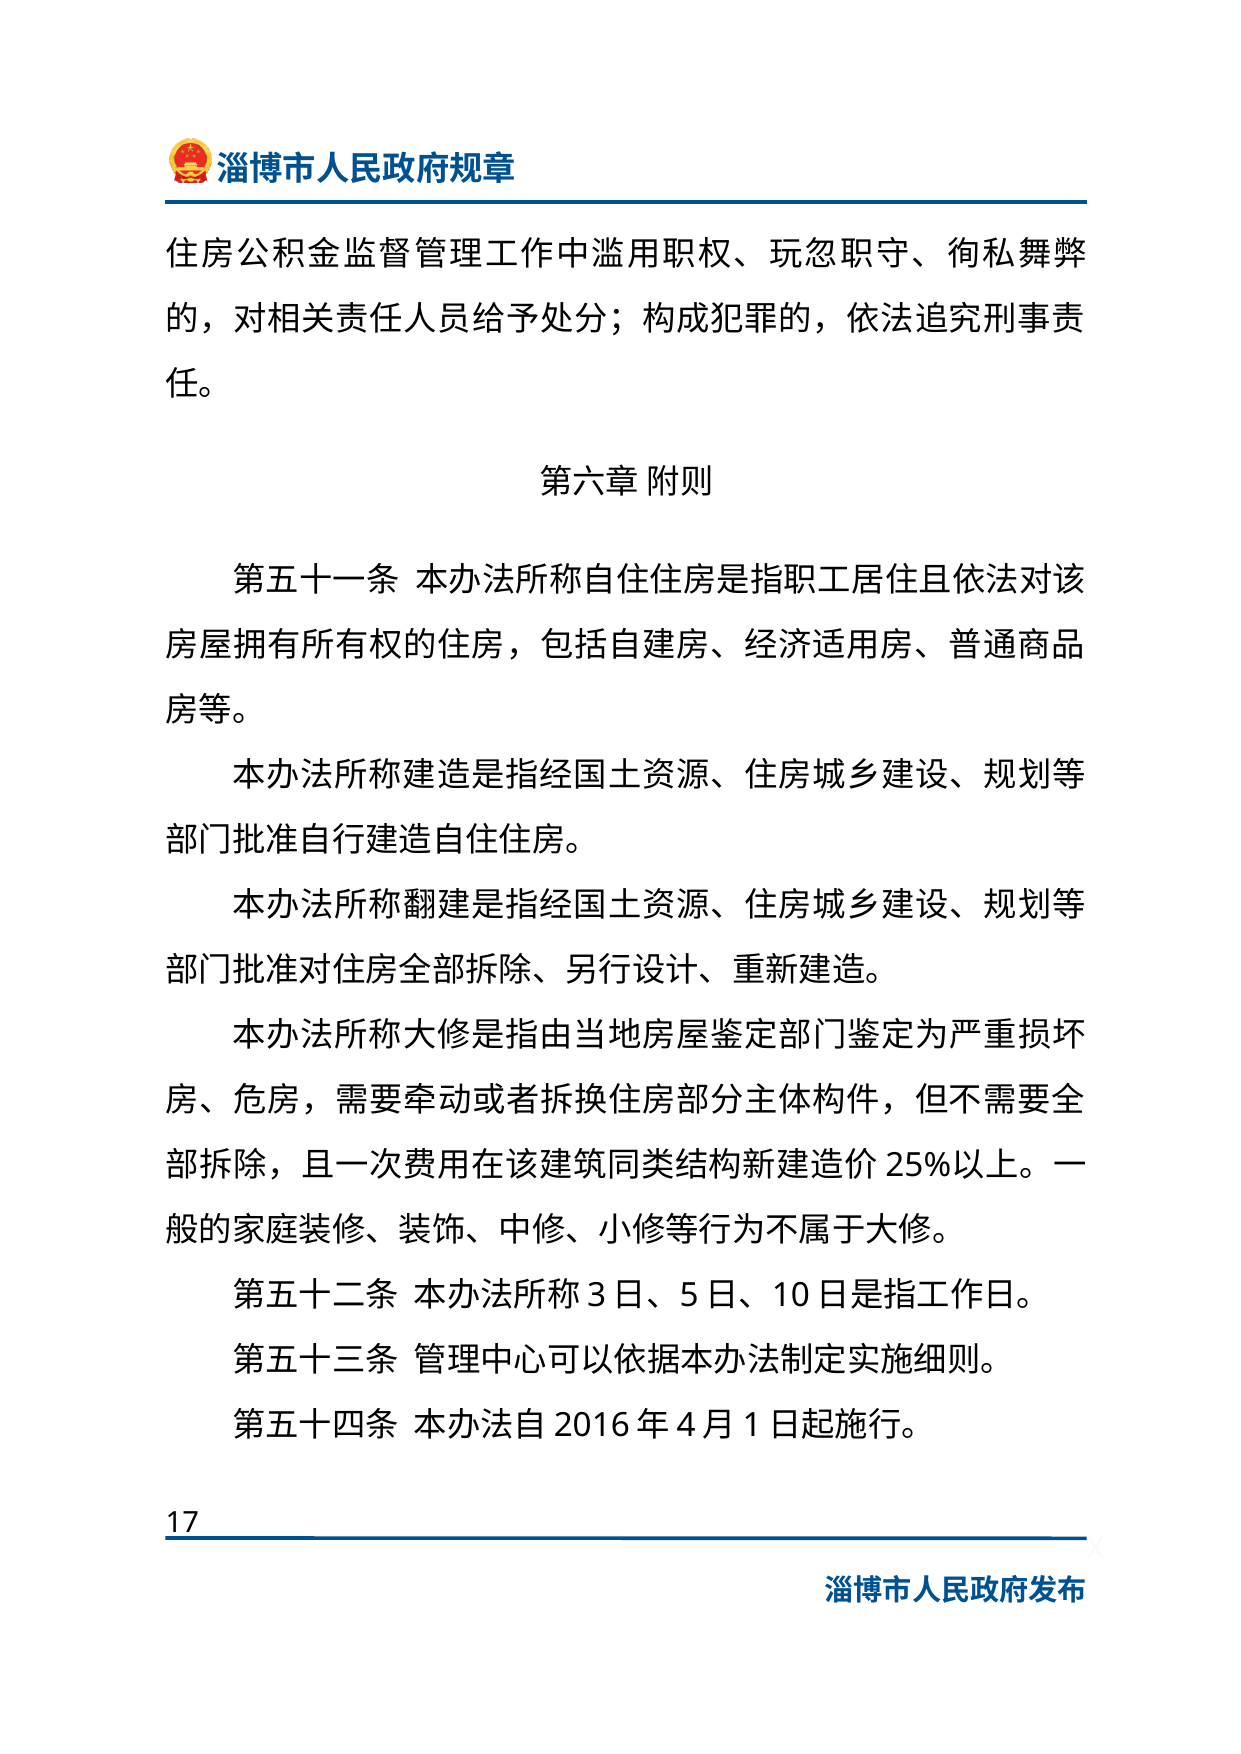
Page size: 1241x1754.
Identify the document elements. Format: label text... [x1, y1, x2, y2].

picture [165, 136, 216, 187]
text 本办法所称建造是指经国土资源、住房城乡建设、规划等部门批准自行建造自住住房。 [165, 739, 1087, 869]
text 第六章 附则 [165, 446, 1087, 511]
text 本办法所称大修是指由当地房屋鉴定部门鉴定为严重损坏房、危房，需要牵动或者拆换住房部分主体构件，但不需要全部拆除，且一次费用在该建筑同类结构新建造价25%以上。一般的家庭装修、装饰、中修、小修等行为不属于大修。 [165, 999, 1087, 1259]
text 第五十四条 本办法自2016年4月1日起施行。 [165, 1389, 1087, 1454]
text 第五十条 行政机关工作人员和住房公积金管理工作人员在住房公积金监督管理工作中滥用职权、玩忽职守、徇私舞弊的，对相关责任人员给予处分；构成犯罪的，依法追究刑事责任。 [165, 219, 1087, 414]
text 第五十二条 本办法所称3日、5日、10日是指工作日。 [165, 1259, 1087, 1324]
text 第五十一条 本办法所称自住住房是指职工居住且依法对该房屋拥有所有权的住房，包括自建房、经济适用房、普通商品房等。 [165, 544, 1087, 739]
text 第五十三条 管理中心可以依据本办法制定实施细则。 [165, 1324, 1087, 1389]
text 本办法所称翻建是指经国土资源、住房城乡建设、规划等部门批准对住房全部拆除、另行设计、重新建造。 [165, 869, 1087, 999]
